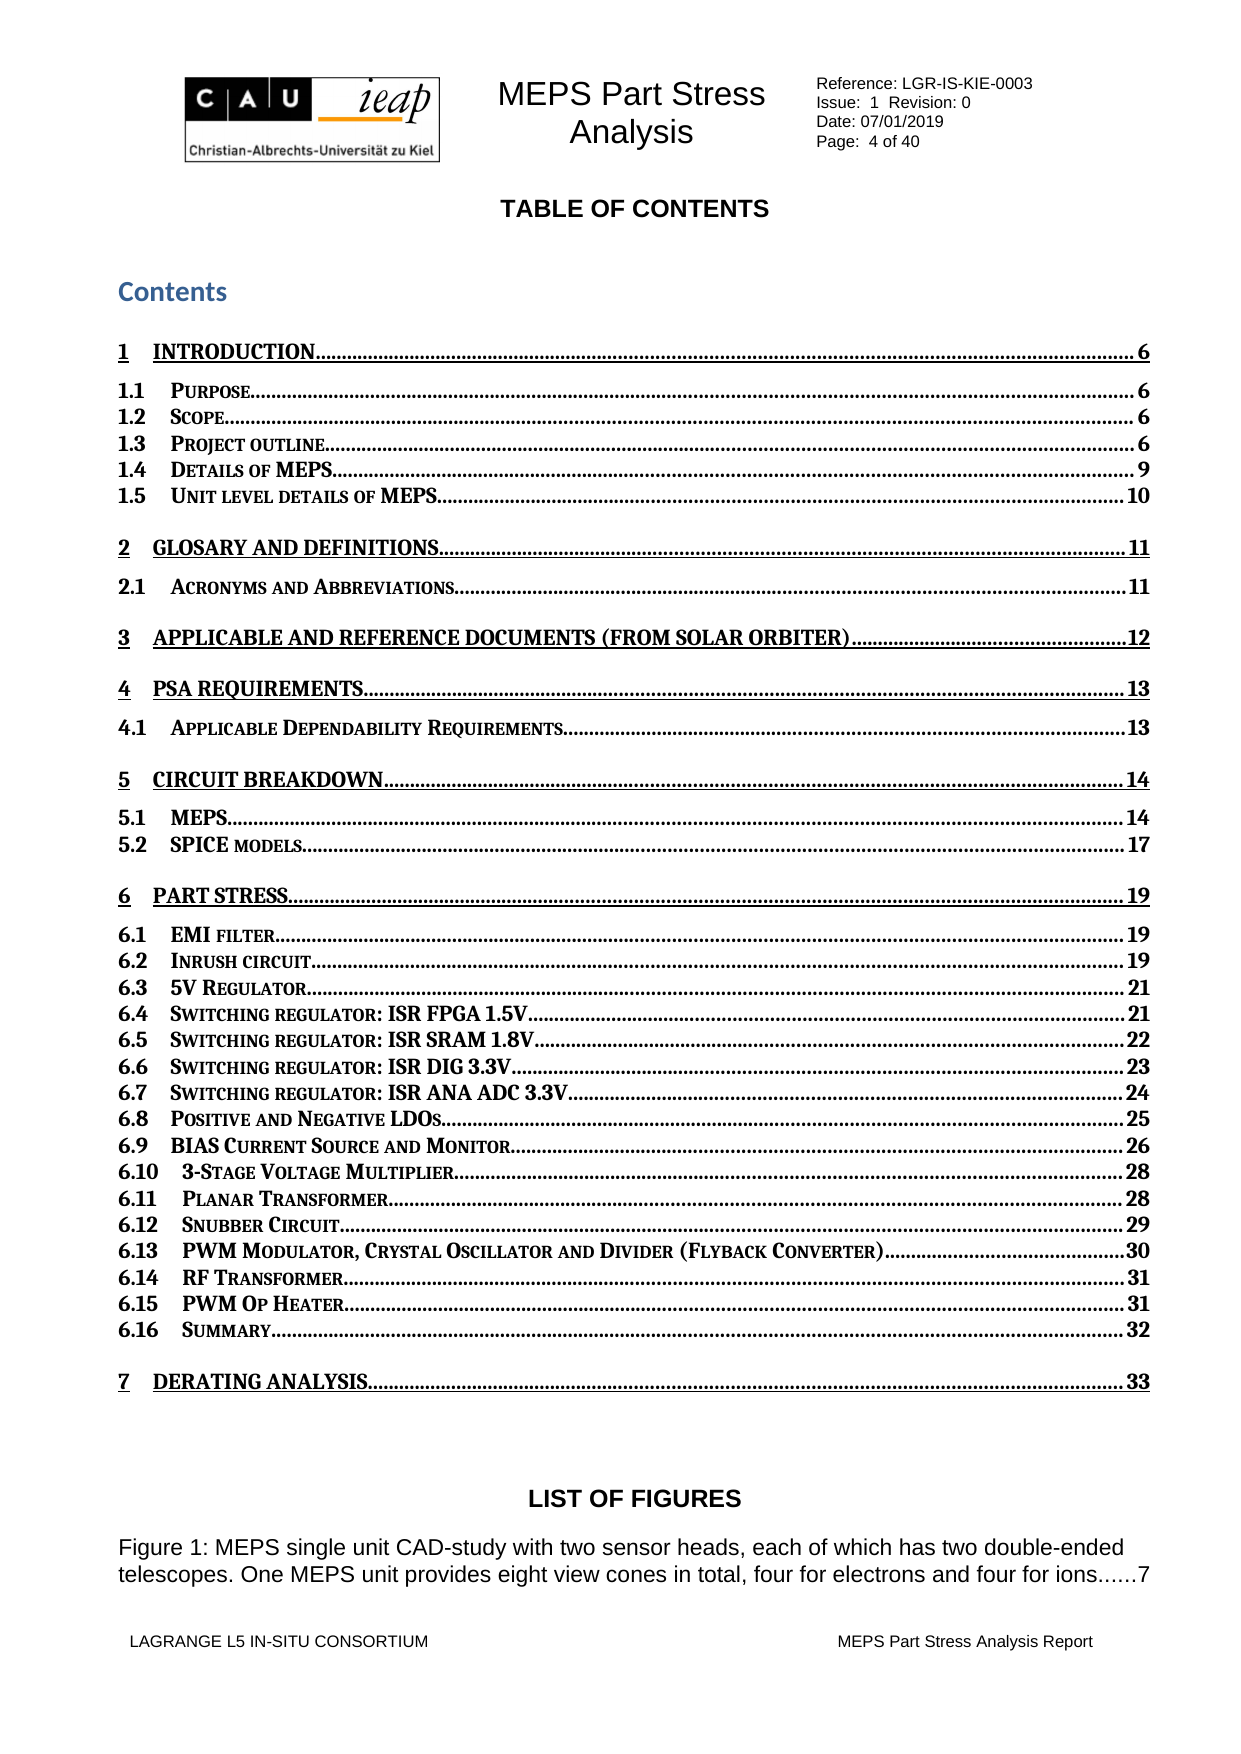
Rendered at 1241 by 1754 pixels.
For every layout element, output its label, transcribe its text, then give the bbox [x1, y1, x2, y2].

title LIST OF FIGURES [118, 1484, 1152, 1513]
text Figure 1: MEPS single unit CAD-study with two sensor heads, each of which has two double-ended telescopes. One MEPS unit provides eight view cones in total, four for electrons and four for ions. 7 [118, 1534, 1152, 1587]
title TABLE OF CONTENTS [118, 194, 1152, 223]
picture [181, 73, 443, 166]
